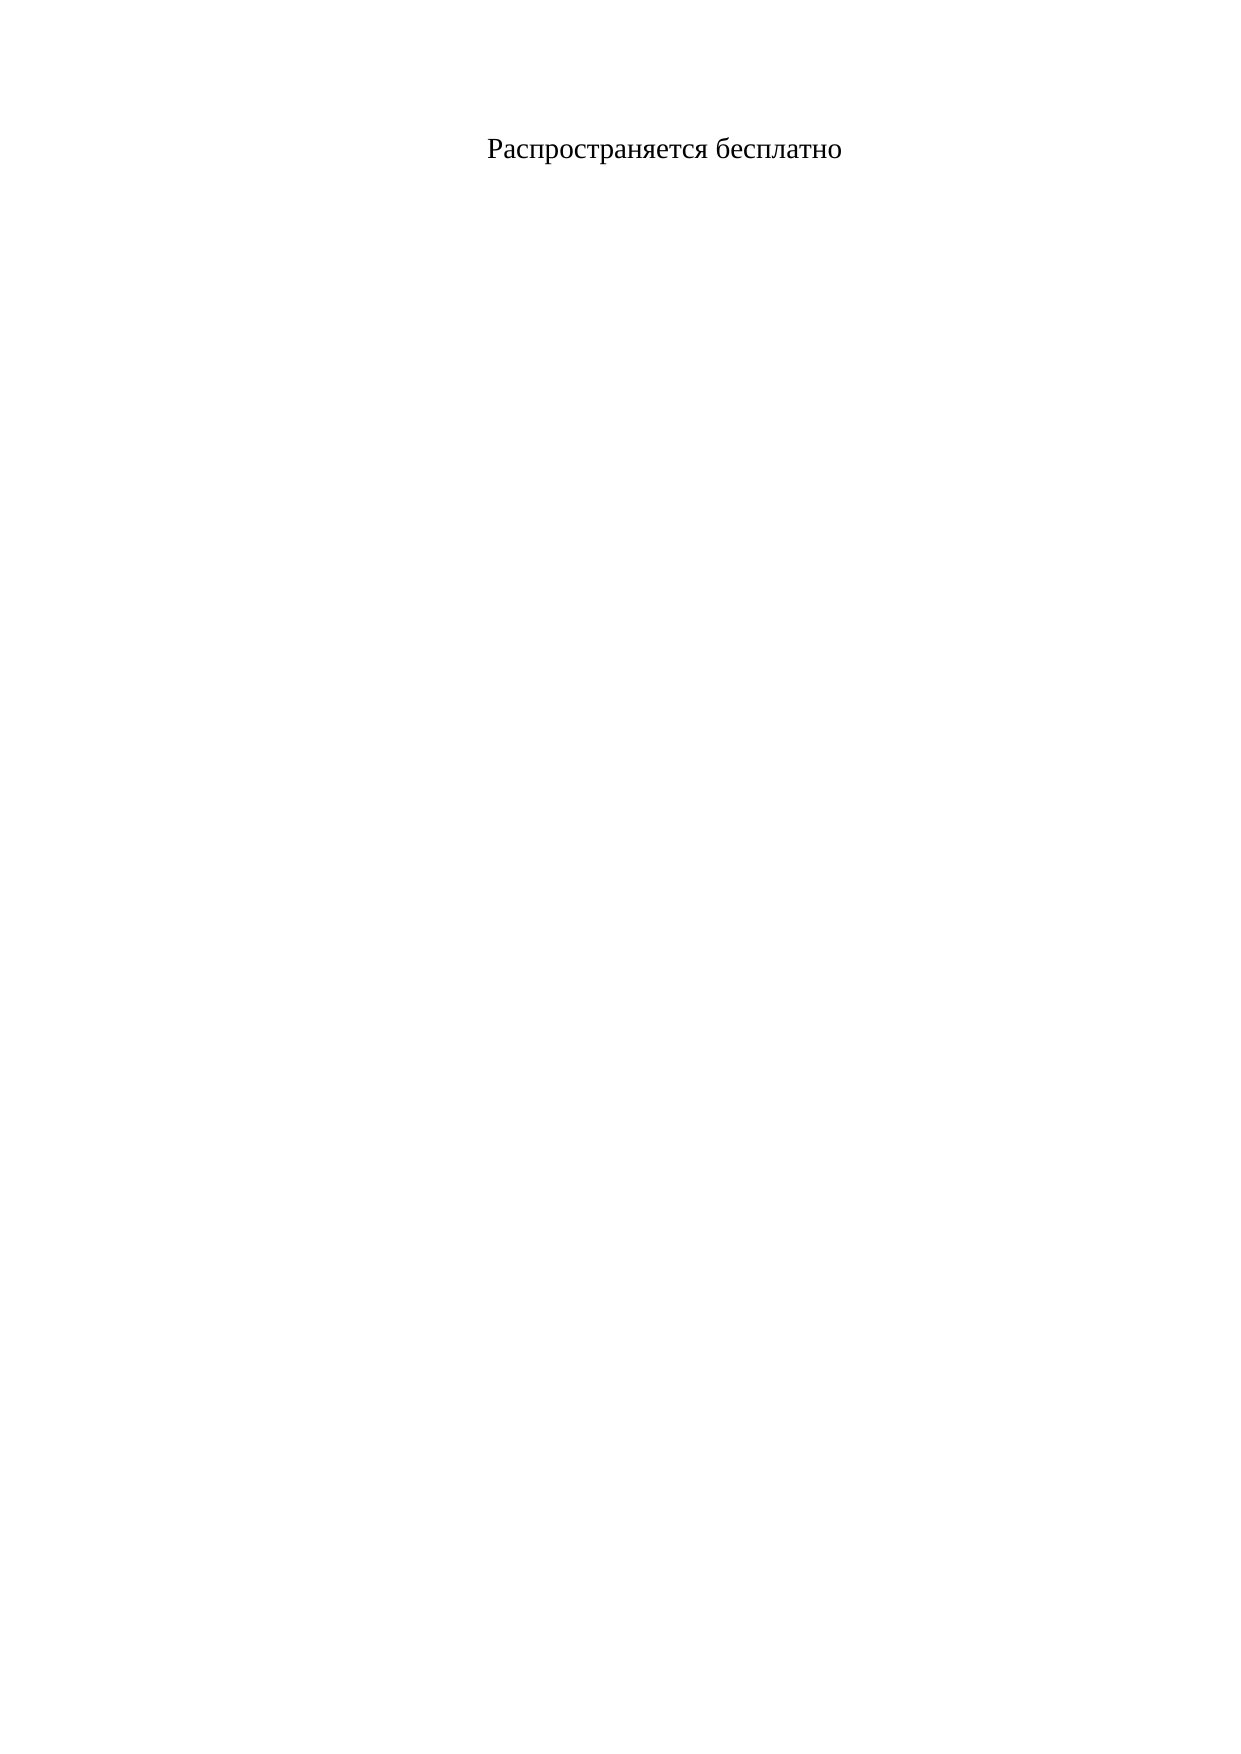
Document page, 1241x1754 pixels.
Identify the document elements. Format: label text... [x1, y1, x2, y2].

text Распространяется бесплатно [118, 131, 1152, 165]
